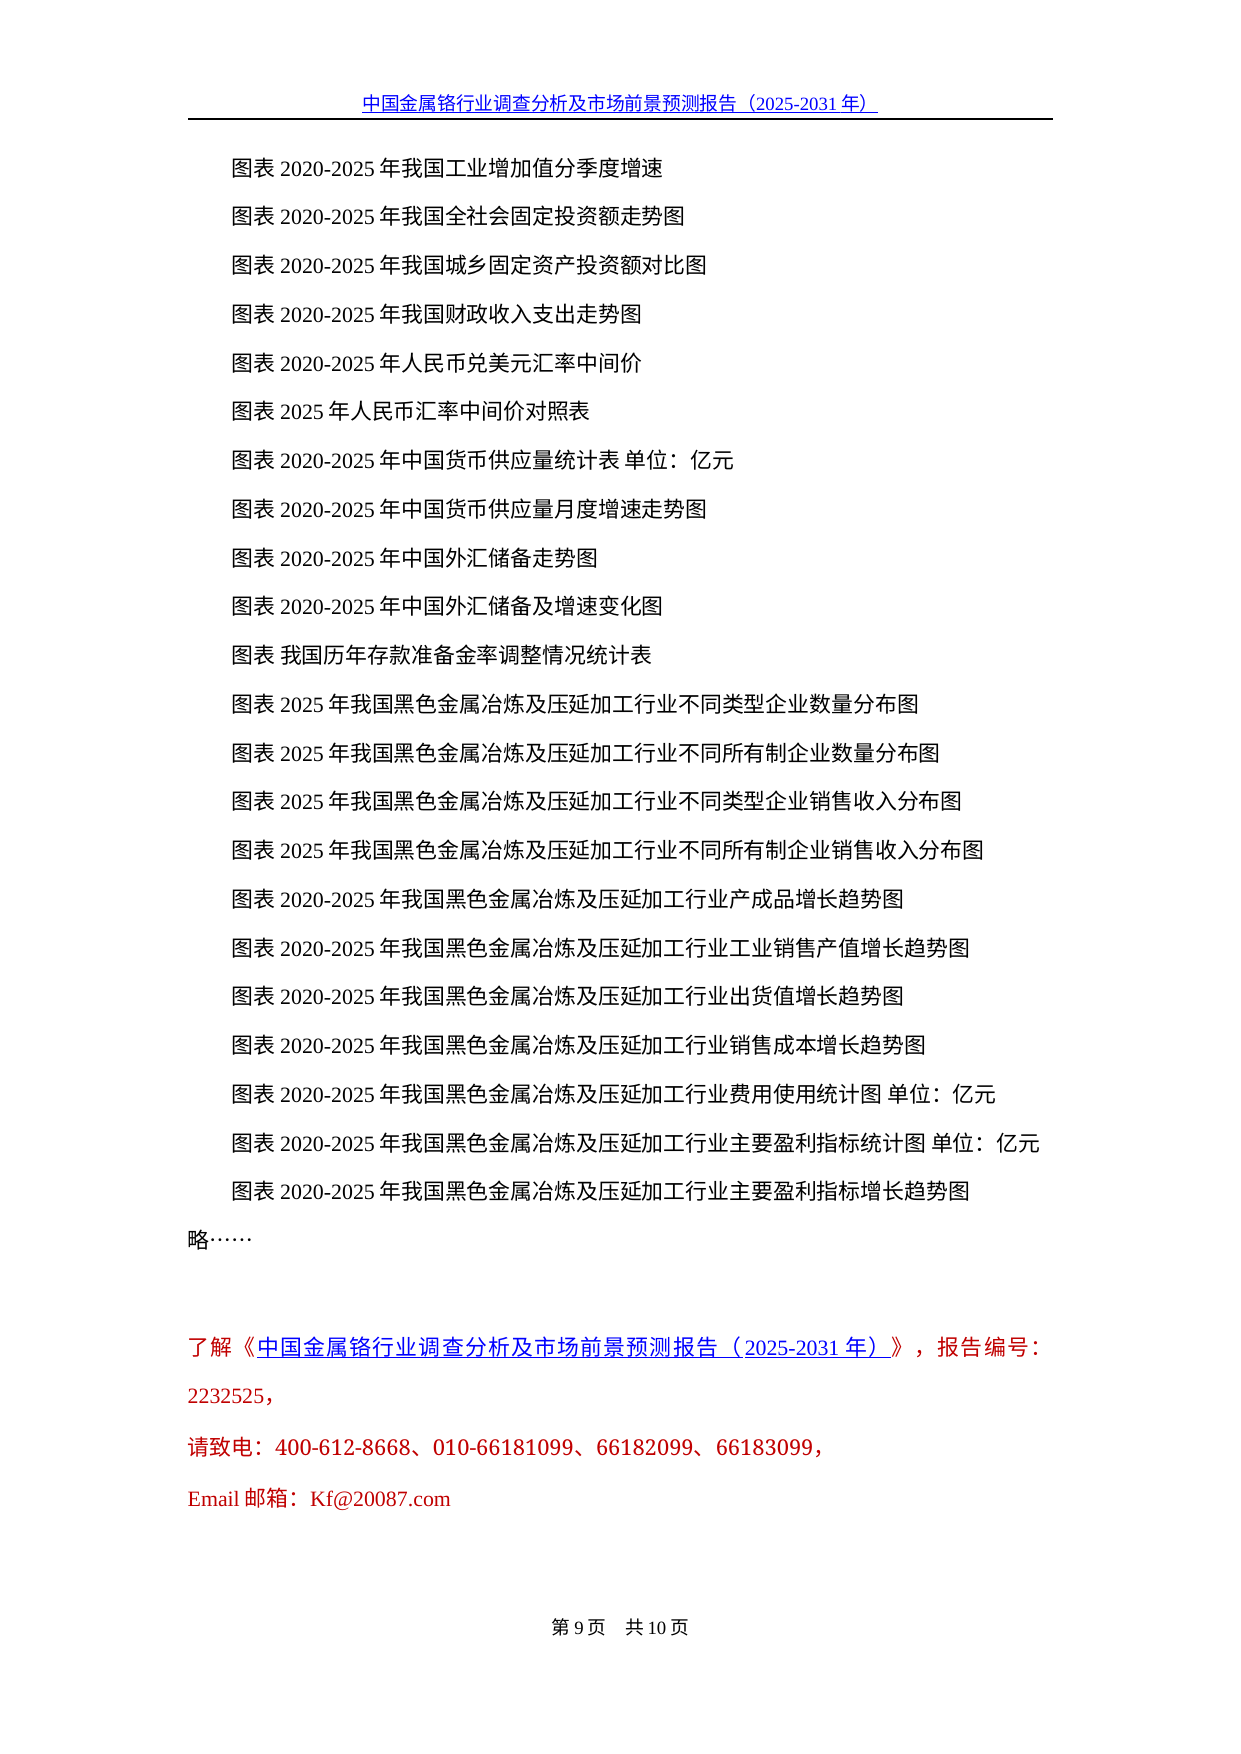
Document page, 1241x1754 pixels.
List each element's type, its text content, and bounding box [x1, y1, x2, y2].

text Email邮箱：Kf@20087.com [187, 1481, 1053, 1513]
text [187, 150, 1053, 1255]
text 请致电：400-612-8668、010-66181099、66182099、66183099， [187, 1429, 1053, 1462]
text 了解《中国金属铬行业调查分析及市场前景预测报告（2025-2031年）》，报告编号：2232525， [187, 1329, 1053, 1410]
